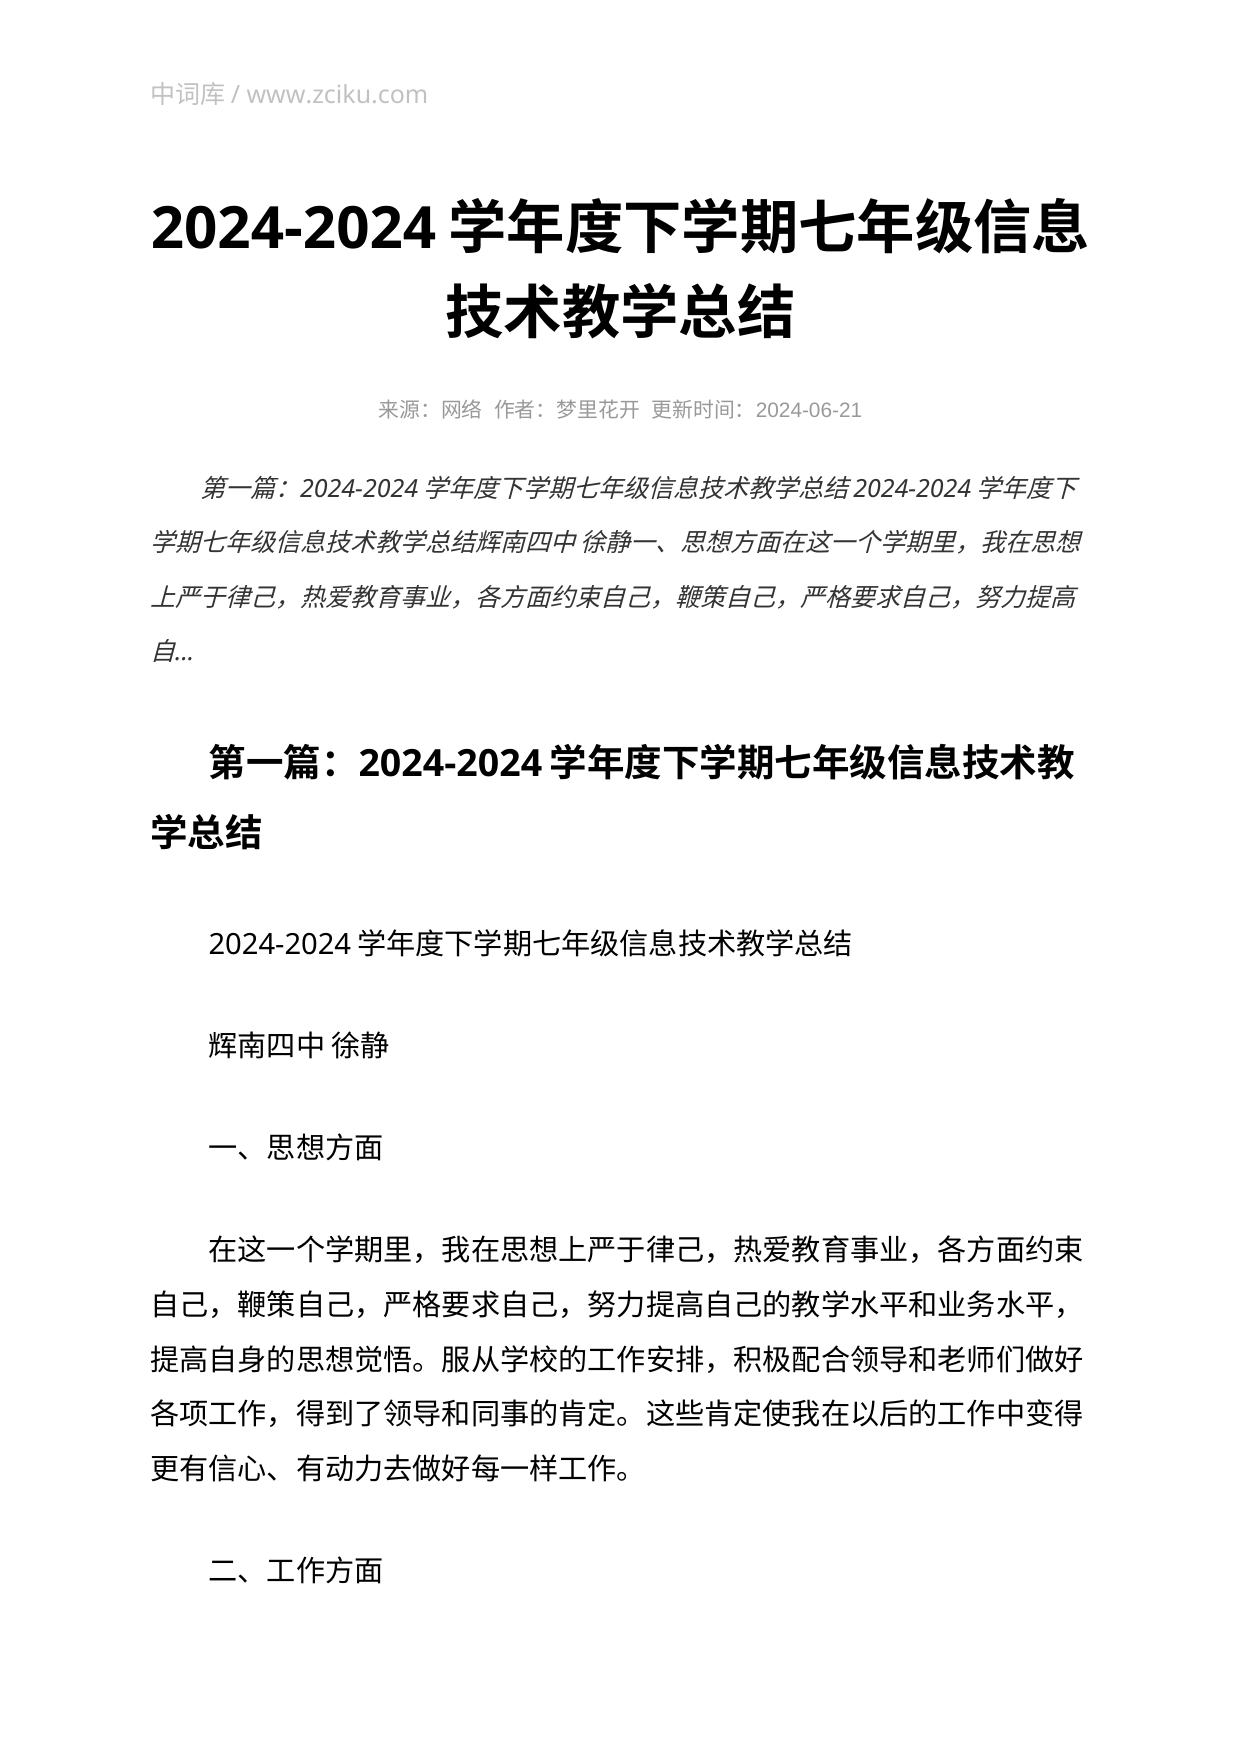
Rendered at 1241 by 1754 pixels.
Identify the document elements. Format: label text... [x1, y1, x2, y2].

text 第一篇：2024-2024学年度下学期七年级信息技术教学总结 [150, 733, 1090, 858]
text 一、思想方面 [150, 1124, 1090, 1167]
subtitle 2024-2024学年度下学期七年级信息技术教学总结 [150, 181, 1090, 351]
text 二、工作方面 [150, 1548, 1090, 1590]
text 来源：网络 作者：梦里花开 更新时间：2024-06-21 [150, 397, 1090, 421]
text 辉南四中 徐静 [150, 1023, 1090, 1065]
text 在这一个学期里，我在思想上严于律己，热爱教育事业，各方面约束自己，鞭策自己，严格要求自己，努力提高自己的教学水平和业务水平，提高自身的思想觉悟。服从学校的工作安排，积极配合领导和老师们做好各项工作，得到了领导和同事的肯定。这些肯定使我在以后的工作中变得更有信心、有动力去做好每一样工作。 [150, 1226, 1090, 1488]
text 第一篇：2024-2024学年度下学期七年级信息技术教学总结2024-2024学年度下学期七年级信息技术教学总结辉南四中 徐静一、思想方面在这一个学期里，我在思想上严于律己，热爱教育事业，各方面约束自己，鞭策自己，严格要求自己，努力提高自... [150, 468, 1090, 668]
text 2024-2024学年度下学期七年级信息技术教学总结 [150, 921, 1090, 963]
